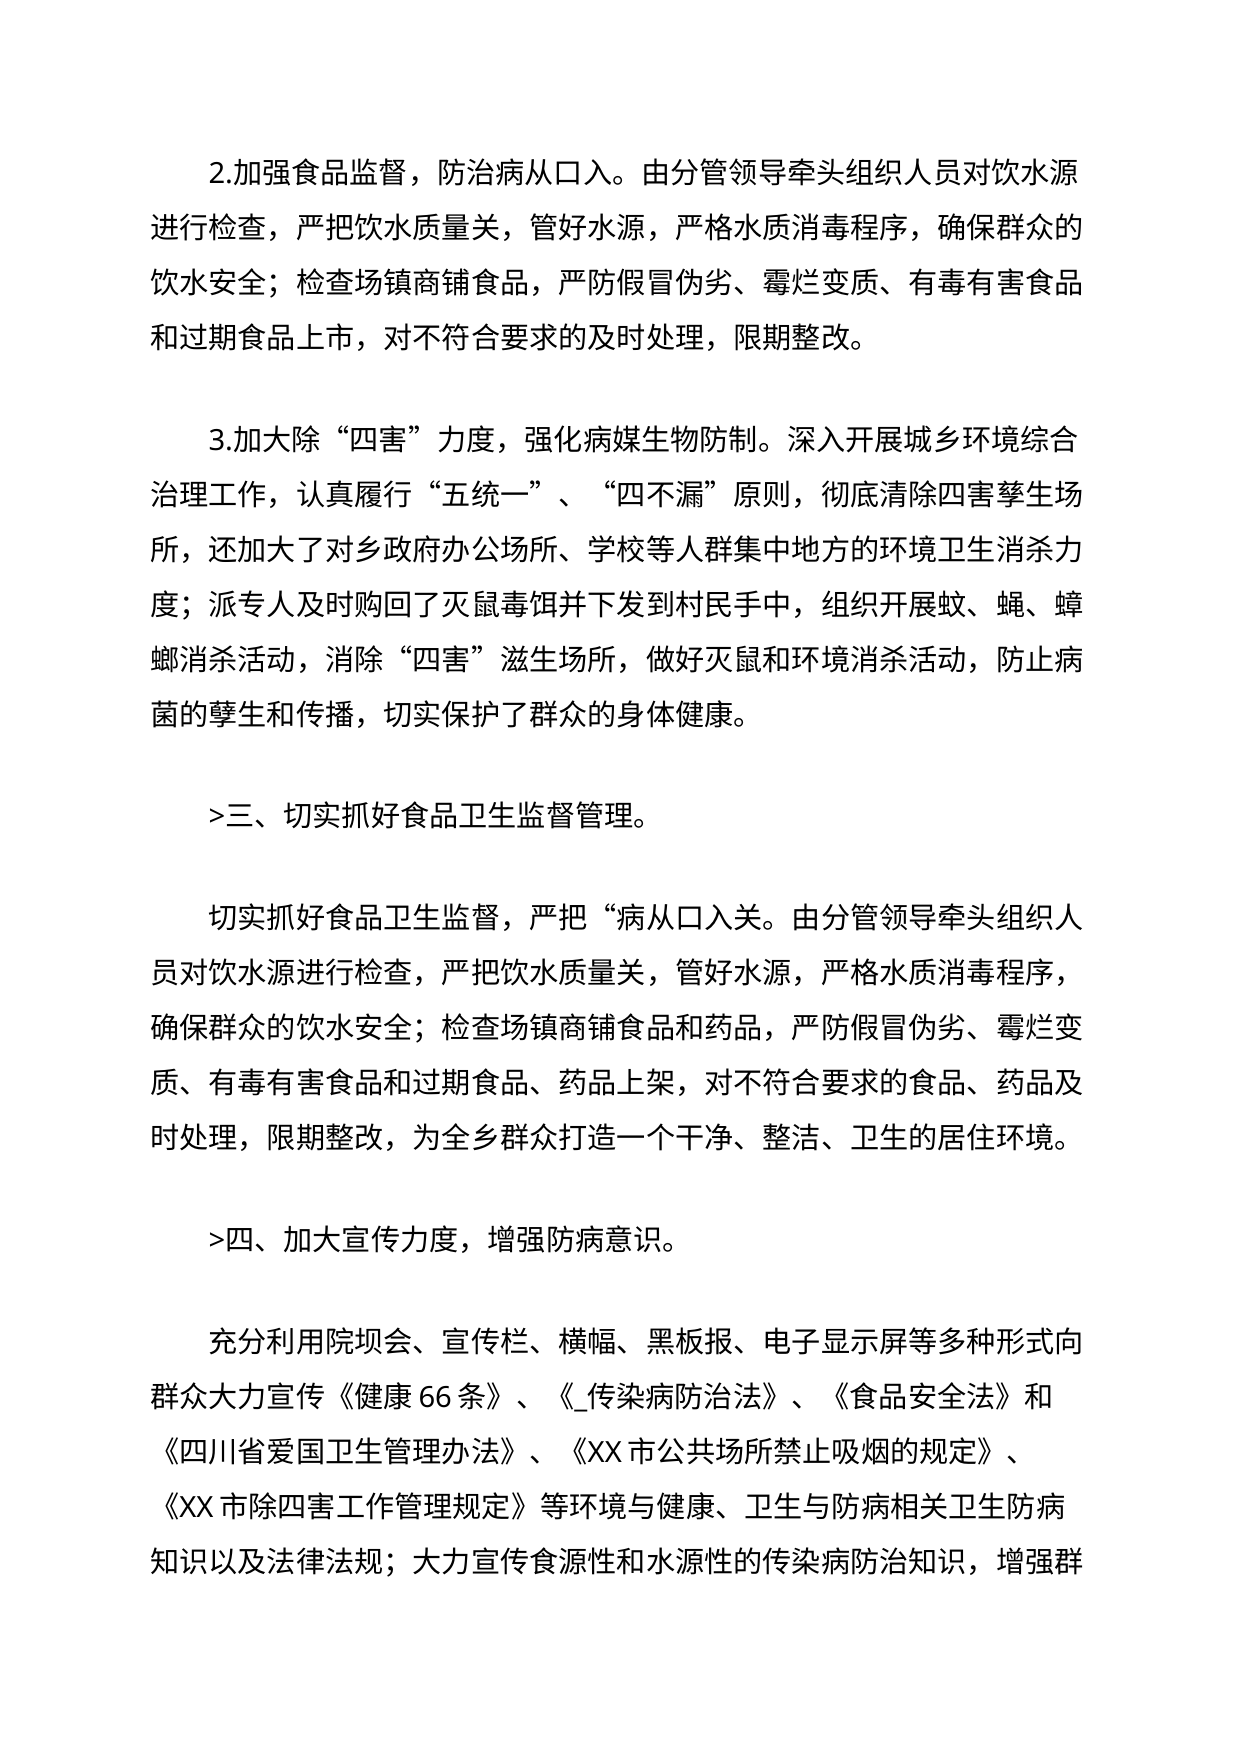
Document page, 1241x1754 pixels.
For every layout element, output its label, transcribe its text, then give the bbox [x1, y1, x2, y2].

text 3.加大除“四害”力度，强化病媒生物防制。深入开展城乡环境综合治理工作，认真履行“五统一”、“四不漏”原则，彻底清除四害孳生场所，还加大了对乡政府办公场所、学校等人群集中地方的环境卫生消杀力度；派专人及时购回了灭鼠毒饵并下发到村民手中，组织开展蚊、蝇、蟑螂消杀活动，消除“四害”滋生场所，做好灭鼠和环境消杀活动，防止病菌的孽生和传播，切实保护了群众的身体健康。 [150, 417, 1090, 733]
text 切实抓好食品卫生监督，严把“病从口入关。由分管领导牵头组织人员对饮水源进行检查，严把饮水质量关，管好水源，严格水质消毒程序，确保群众的饮水安全；检查场镇商铺食品和药品，严防假冒伪劣、霉烂变质、有毒有害食品和过期食品、药品上架，对不符合要求的食品、药品及时处理，限期整改，为全乡群众打造一个干净、整洁、卫生的居住环境。 [150, 895, 1090, 1157]
text 2.加强食品监督，防治病从口入。由分管领导牵头组织人员对饮水源进行检查，严把饮水质量关，管好水源，严格水质消毒程序，确保群众的饮水安全；检查场镇商铺食品，严防假冒伪劣、霉烂变质、有毒有害食品和过期食品上市，对不符合要求的及时处理，限期整改。 [150, 150, 1090, 357]
text >四、加大宣传力度，增强防病意识。 [150, 1216, 1090, 1259]
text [150, 1318, 1090, 1580]
text >三、切实抓好食品卫生监督管理。 [150, 793, 1090, 835]
